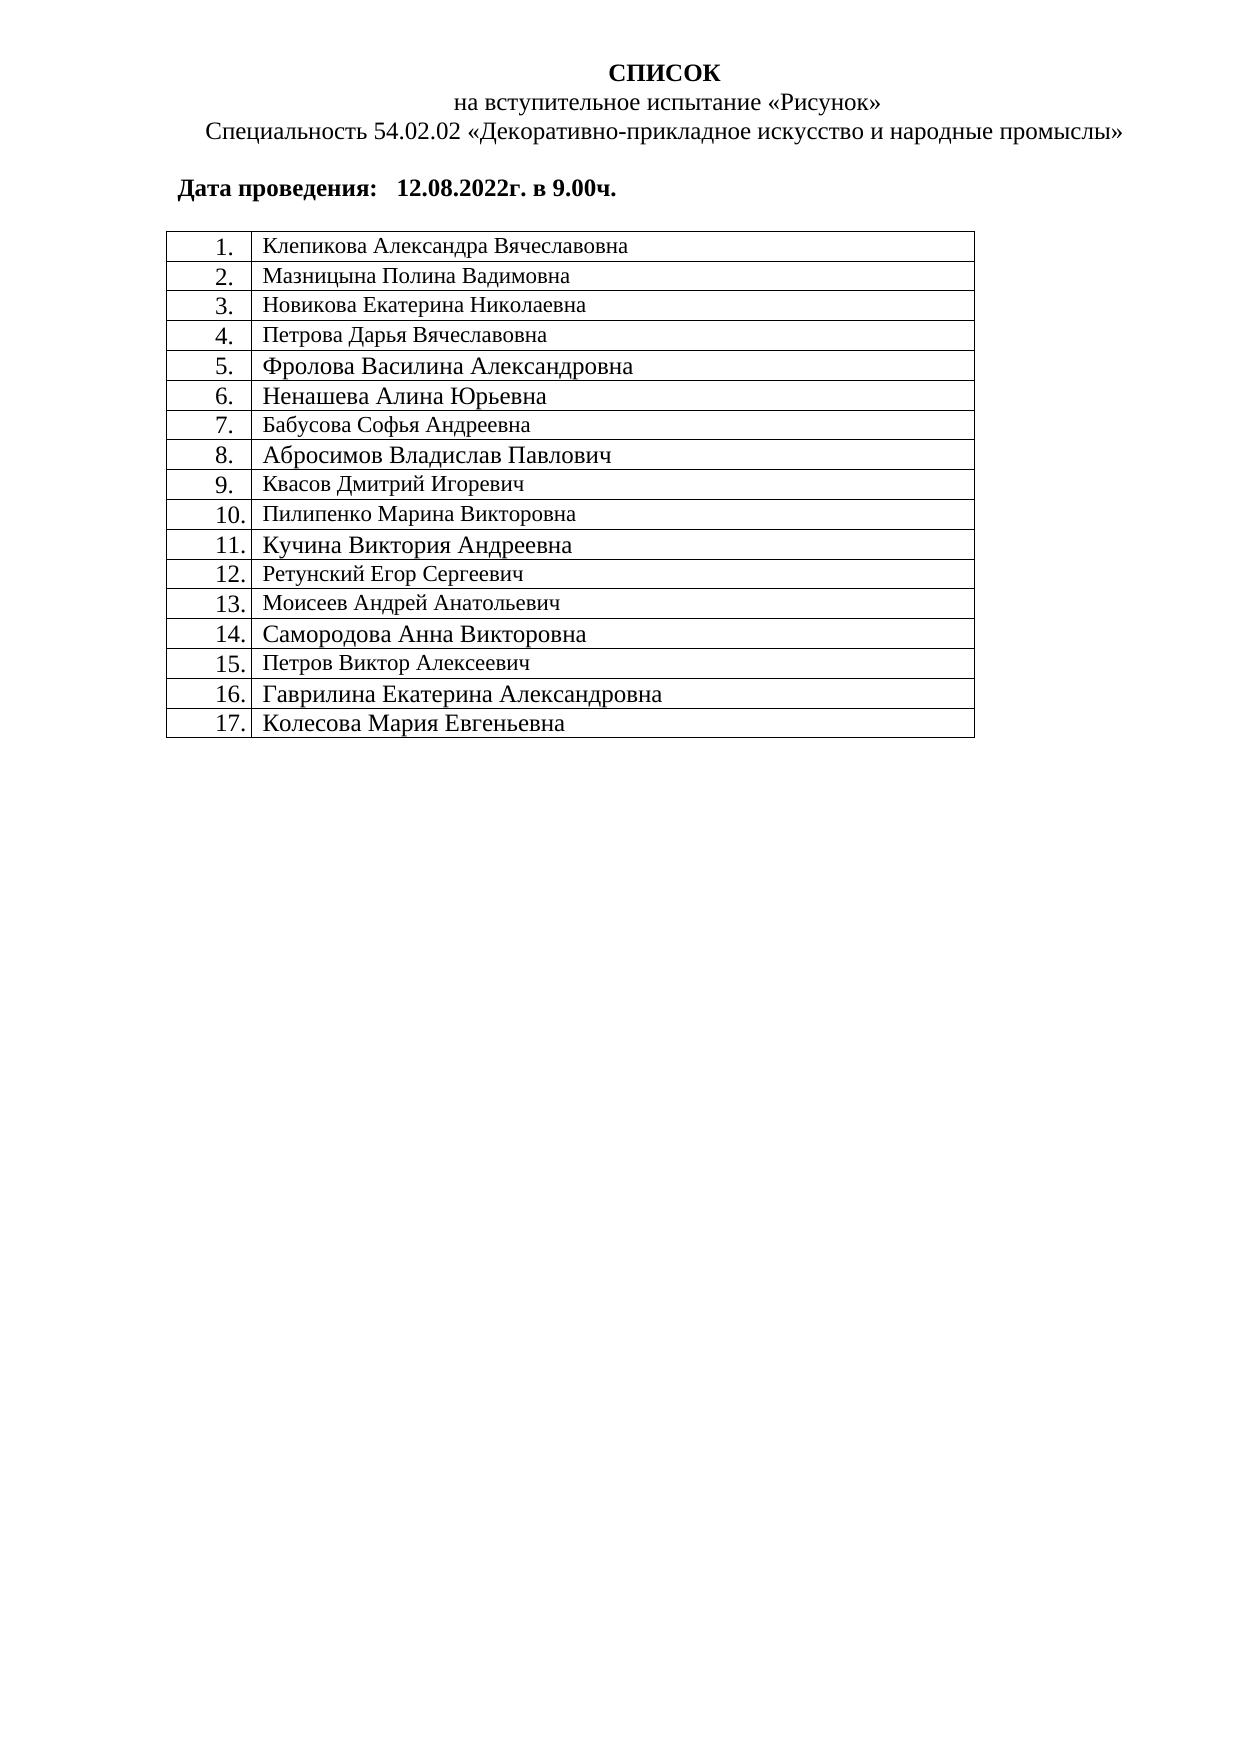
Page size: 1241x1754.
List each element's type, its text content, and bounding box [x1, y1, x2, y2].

table_cell [167, 411, 251, 439]
table_cell Новикова Екатерина Николаевна [252, 291, 974, 320]
table_cell Квасов Дмитрий Игоревич [252, 470, 974, 499]
table_cell Колесова Мария Евгеньевна [252, 709, 974, 737]
table_cell Петров Виктор Алексеевич [252, 649, 974, 678]
table_header Клепикова Александра Вячеславовна [252, 232, 974, 261]
table_header [167, 232, 251, 261]
table_cell Самородова Анна Викторовна [252, 619, 974, 648]
table_cell Ретунский Егор Сергеевич [252, 560, 974, 588]
text на вступительное испытание «Рисунок» [177, 87, 1152, 116]
text Дата проведения: 12.08.2022г. в 9.00ч. [177, 173, 1152, 202]
table_cell [167, 291, 251, 320]
table_cell Фролова Василина Александровна [252, 351, 974, 380]
table_cell [167, 381, 251, 409]
table_cell [167, 589, 251, 618]
table_cell Мазницына Полина Вадимовна [252, 262, 974, 290]
table_cell [167, 560, 251, 588]
table_cell [167, 709, 251, 737]
table_cell [167, 530, 251, 558]
text Специальность 54.02.02 «Декоративно-прикладное искусство и народные промыслы» [177, 116, 1152, 144]
table_cell [167, 679, 251, 707]
table_cell Гаврилина Екатерина Александровна [252, 679, 974, 707]
table_cell Бабусова Софья Андреевна [252, 411, 974, 439]
table_cell [167, 470, 251, 499]
table_cell [167, 440, 251, 469]
table_cell [167, 649, 251, 678]
table_cell [167, 262, 251, 290]
text СПИСОК [177, 58, 1152, 87]
table_cell [167, 351, 251, 380]
table_cell [167, 619, 251, 648]
table_cell Кучина Виктория Андреевна [252, 530, 974, 558]
table_cell Моисеев Андрей Анатольевич [252, 589, 974, 618]
table_cell [167, 500, 251, 529]
table_cell Петрова Дарья Вячеславовна [252, 321, 974, 350]
table_cell Абросимов Владислав Павлович [252, 440, 974, 469]
table_cell Пилипенко Марина Викторовна [252, 500, 974, 529]
table_cell [167, 321, 251, 350]
table_cell Ненашева Алина Юрьевна [252, 381, 974, 409]
